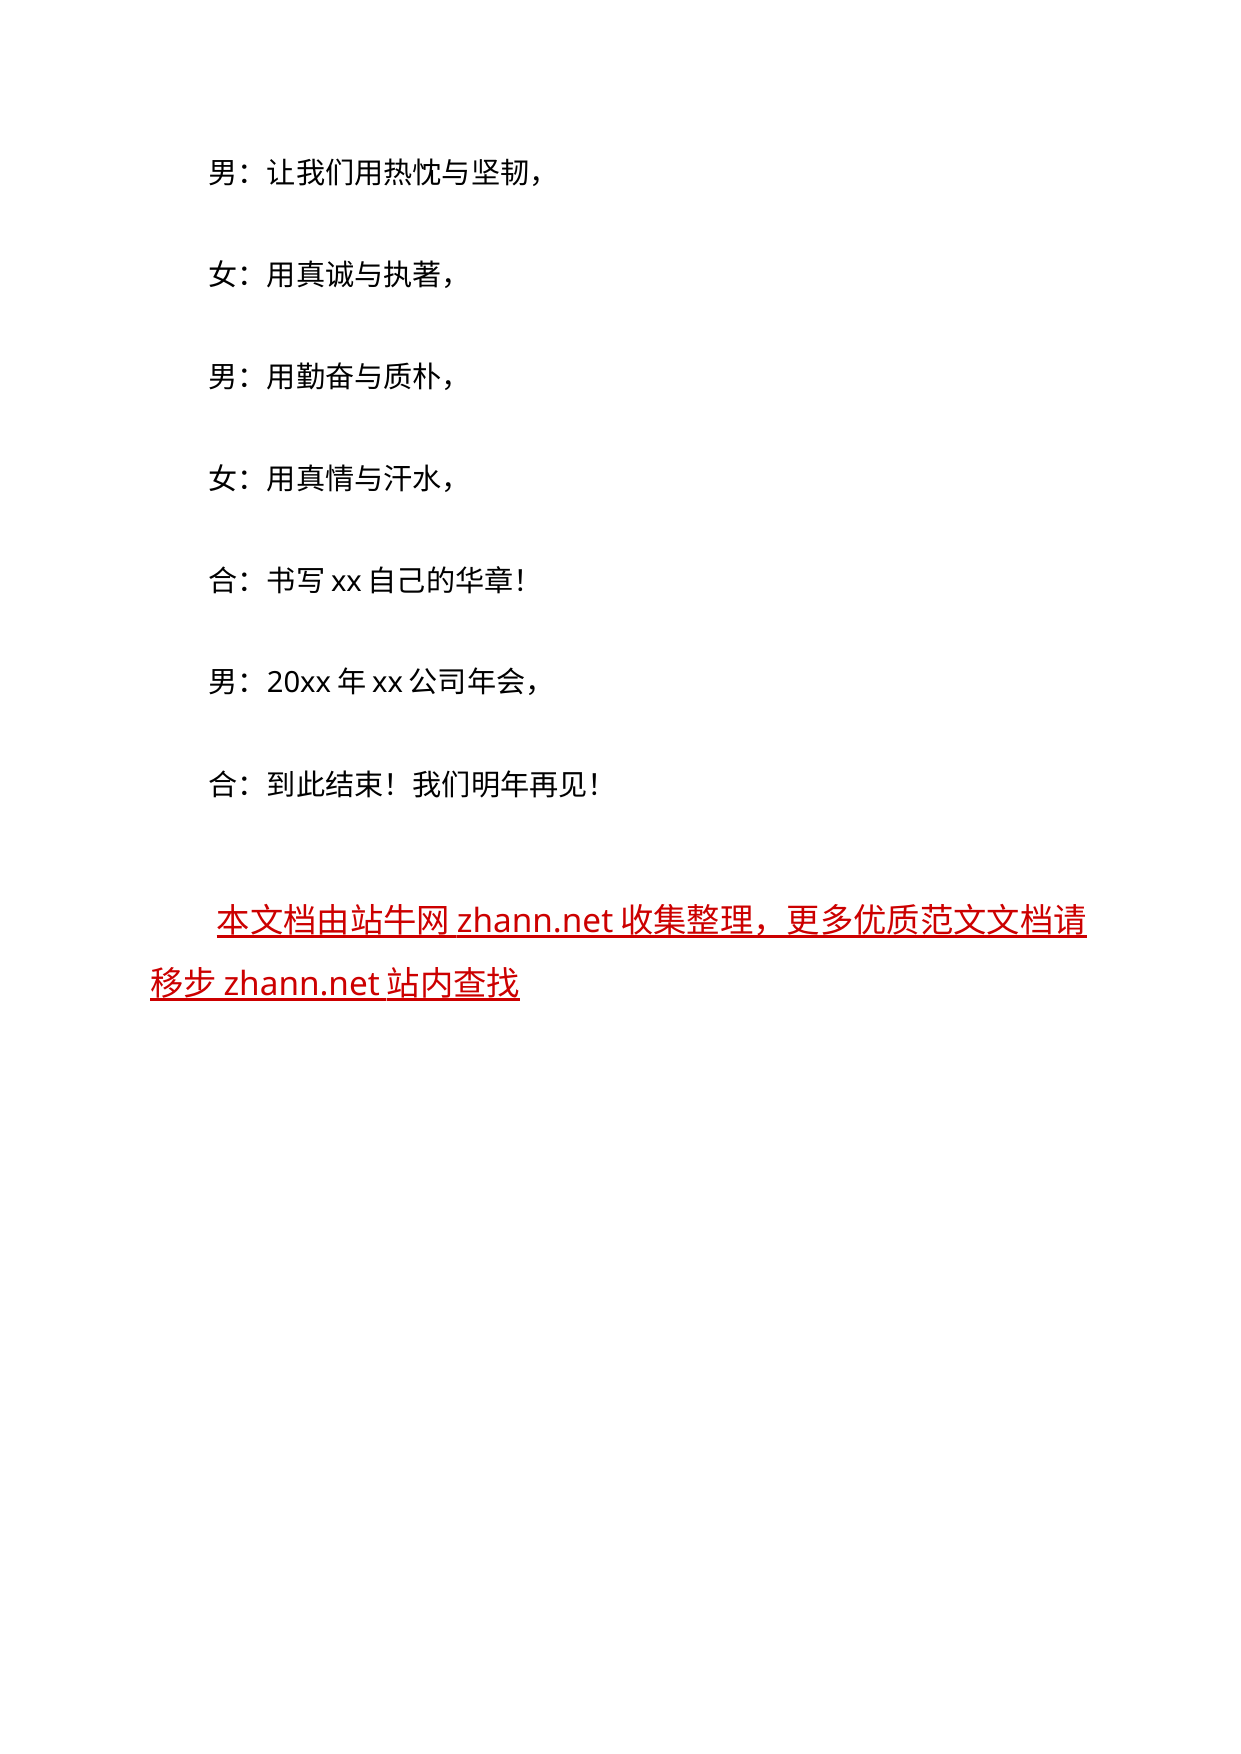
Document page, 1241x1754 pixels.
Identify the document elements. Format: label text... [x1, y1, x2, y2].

text 男：让我们用热忱与坚韧， [150, 150, 1090, 192]
text 男：20xx年xx公司年会， [150, 659, 1090, 701]
text 合：书写xx自己的华章！ [150, 557, 1090, 599]
text 合：到此结束！我们明年再见！ [150, 761, 1090, 803]
text 男：用勤奋与质朴， [150, 353, 1090, 396]
text 女：用真诚与执著， [150, 252, 1090, 294]
text 本文档由站牛网zhann.net收集整理，更多优质范文文档请移步zhann.net站内查找 [150, 894, 1090, 1005]
text 女：用真情与汗水， [150, 455, 1090, 498]
